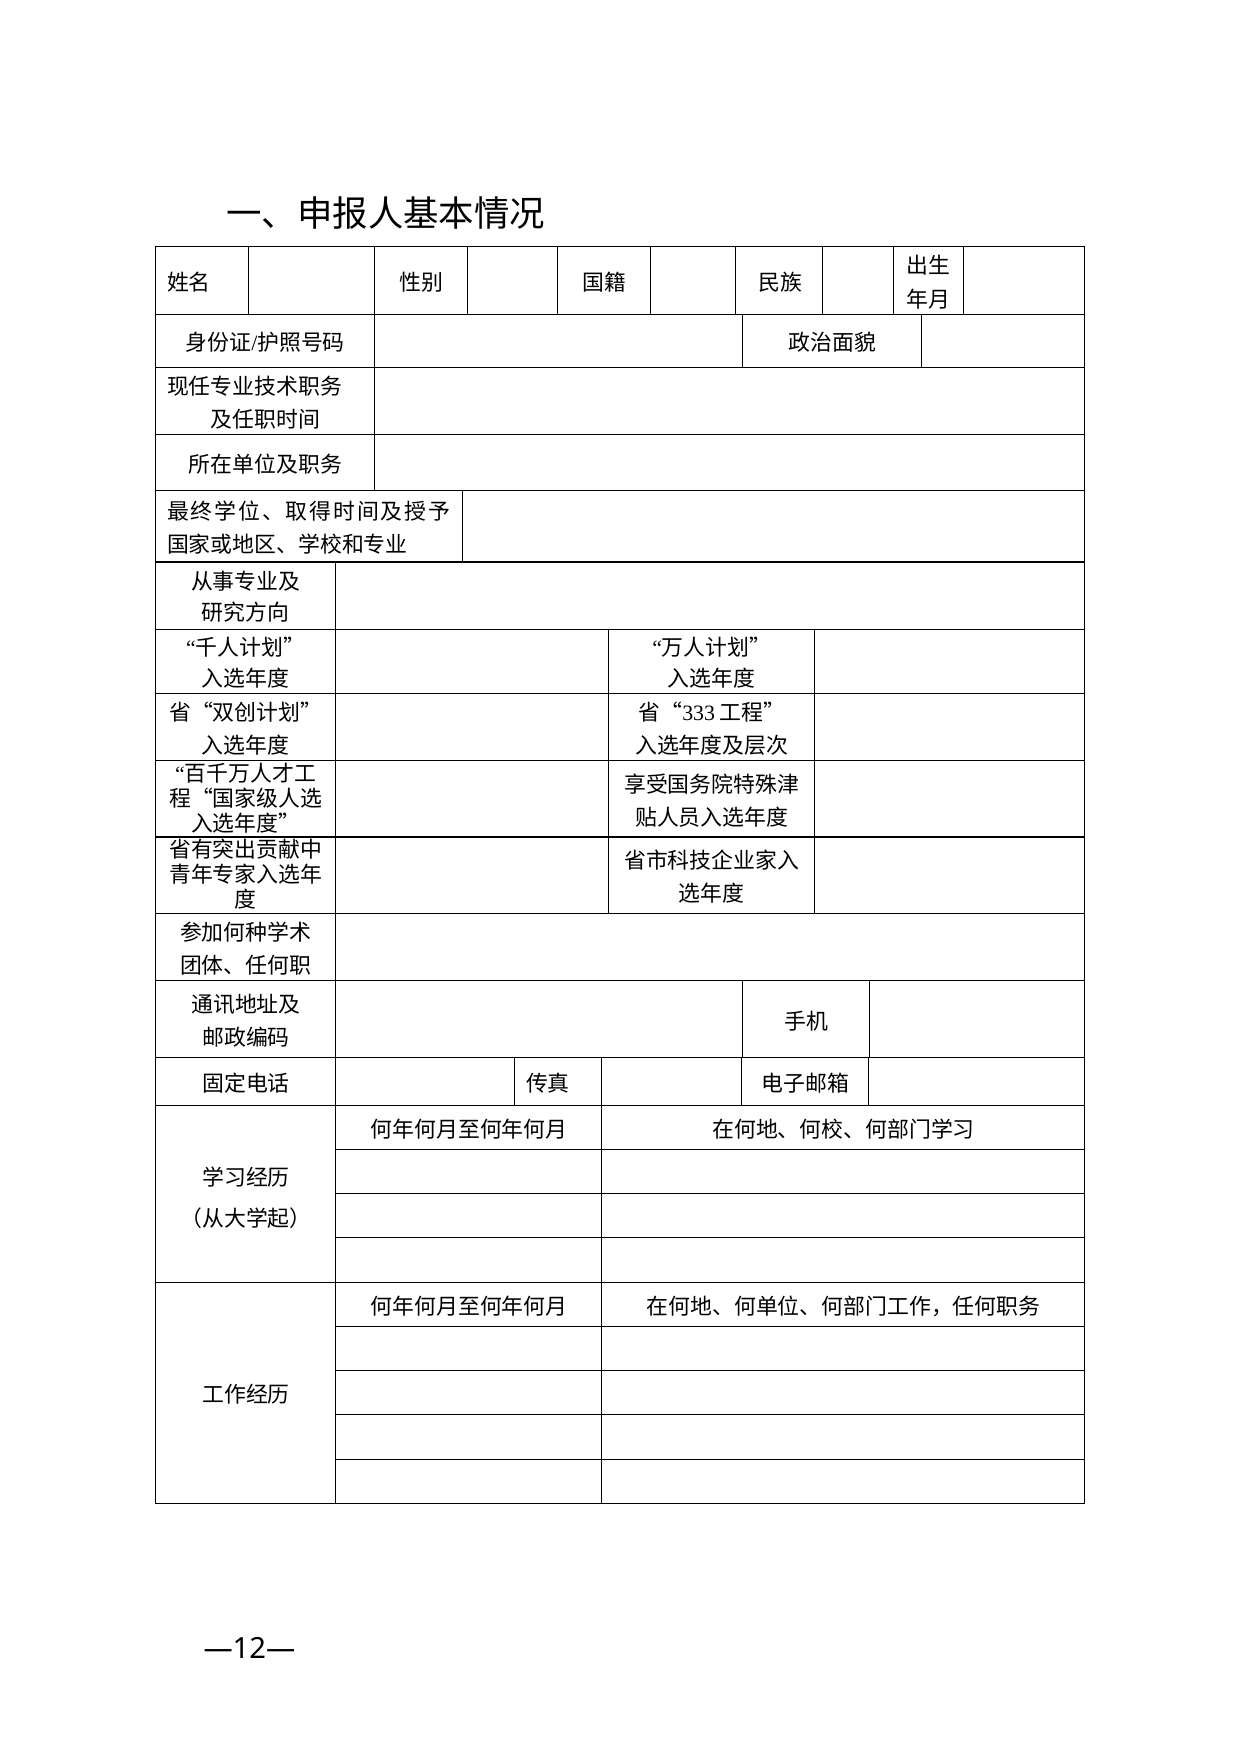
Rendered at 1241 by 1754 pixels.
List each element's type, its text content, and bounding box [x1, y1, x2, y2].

table_cell 传真 [515, 1058, 601, 1104]
table_cell 手机 [743, 981, 869, 1057]
table_header 性别 [375, 247, 467, 314]
table_cell [815, 761, 1084, 836]
table_cell [602, 1327, 1084, 1370]
table_cell 享受国务院特殊津贴人员入选年度 [609, 761, 814, 836]
table_cell 省“333工程” 入选年度及层次 [609, 694, 814, 760]
table_header 国籍 [558, 247, 650, 314]
table_cell [336, 761, 608, 836]
table_cell [815, 694, 1084, 760]
table_cell 省市科技企业家入选年度 [609, 838, 814, 912]
table_cell [602, 1371, 1084, 1414]
table_cell [602, 1058, 741, 1104]
table_cell 省“双创计划” 入选年度 [156, 694, 335, 760]
table_cell 最终学位、取得时间及授予国家或地区、学校和专业 [156, 491, 462, 561]
table_cell [463, 491, 1084, 561]
table_cell [336, 1150, 601, 1193]
table_cell [602, 1460, 1084, 1503]
table_cell [336, 1194, 601, 1237]
table_header [249, 247, 374, 314]
table_cell [602, 1194, 1084, 1237]
table_cell [336, 1415, 601, 1459]
table_cell 工作经历 [156, 1283, 335, 1503]
table_header 姓名 [156, 247, 248, 314]
table_cell [375, 435, 1084, 490]
table_cell 在何地、何校、何部门学习 [602, 1106, 1084, 1149]
table_cell 电子邮箱 [742, 1058, 868, 1104]
text 一、申报人基本情况 [159, 177, 1081, 239]
table_cell [336, 914, 1084, 980]
table_cell [602, 1415, 1084, 1459]
table_cell [869, 1058, 1084, 1104]
table_cell [336, 694, 608, 760]
table_cell [336, 1371, 601, 1414]
table_cell “千人计划” 入选年度 [156, 630, 335, 693]
table_cell [922, 315, 1084, 367]
table_cell 身份证/护照号码 [156, 315, 374, 367]
table_cell [815, 630, 1084, 693]
table_cell 从事专业及 研究方向 [156, 563, 335, 629]
table_cell 在何地、何单位、何部门工作，任何职务 [602, 1283, 1084, 1326]
table_cell [375, 368, 1084, 434]
table_cell 通讯地址及 邮政编码 [156, 981, 335, 1057]
table_cell “万人计划” 入选年度 [609, 630, 814, 693]
table_header [651, 247, 735, 314]
table_cell [375, 315, 742, 367]
table_cell [336, 563, 1084, 629]
table_header [823, 247, 893, 314]
table_cell [336, 1058, 514, 1104]
table_cell [602, 1238, 1084, 1282]
table_header 民族 [736, 247, 822, 314]
table_cell 省有突出贡献中青年专家入选年度 [156, 838, 335, 912]
table_cell 参加何种学术 团体、任何职 [156, 914, 335, 980]
table_header [468, 247, 557, 314]
table_cell [870, 981, 1084, 1057]
table_cell 现任专业技术职务 及任职时间 [156, 368, 374, 434]
table_cell 何年何月至何年何月 [336, 1106, 601, 1149]
table_cell “百千万人才工程“国家级人选入选年度” [156, 761, 335, 836]
table_cell 政治面貌 [743, 315, 921, 367]
table_cell [336, 1460, 601, 1503]
table_cell [336, 838, 608, 912]
table_cell [336, 1327, 601, 1370]
table_cell [815, 838, 1084, 912]
table_cell [336, 981, 742, 1057]
table_cell 固定电话 [156, 1058, 335, 1104]
table_cell [336, 630, 608, 693]
table_cell [336, 1238, 601, 1282]
table_cell 学习经历 （从大学起） [156, 1106, 335, 1282]
table_cell 何年何月至何年何月 [336, 1283, 601, 1326]
table_header [964, 247, 1084, 314]
table_cell [602, 1150, 1084, 1193]
table_cell 所在单位及职务 [156, 435, 374, 490]
table_header 出生 年月 [894, 247, 963, 314]
